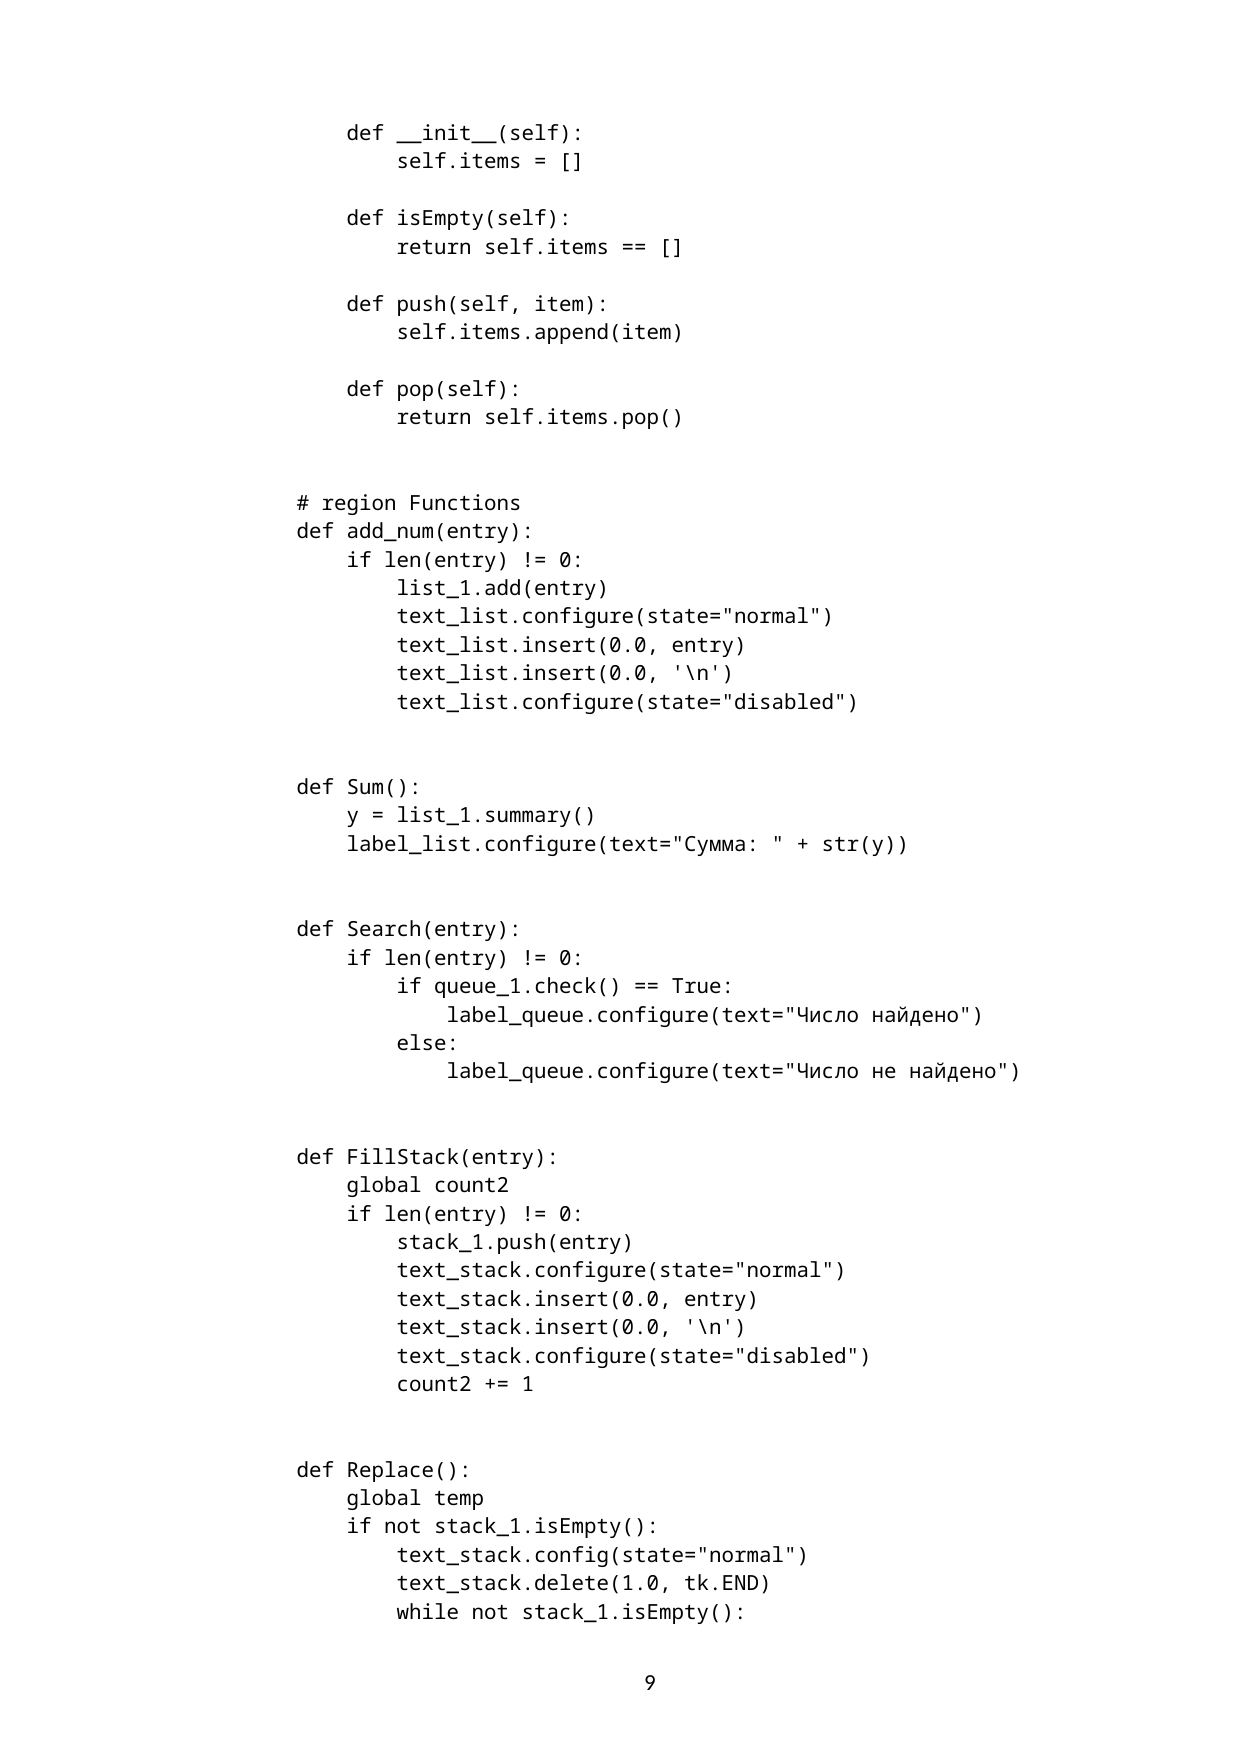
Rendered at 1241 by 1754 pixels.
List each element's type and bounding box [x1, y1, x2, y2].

list [296, 118, 1152, 1625]
